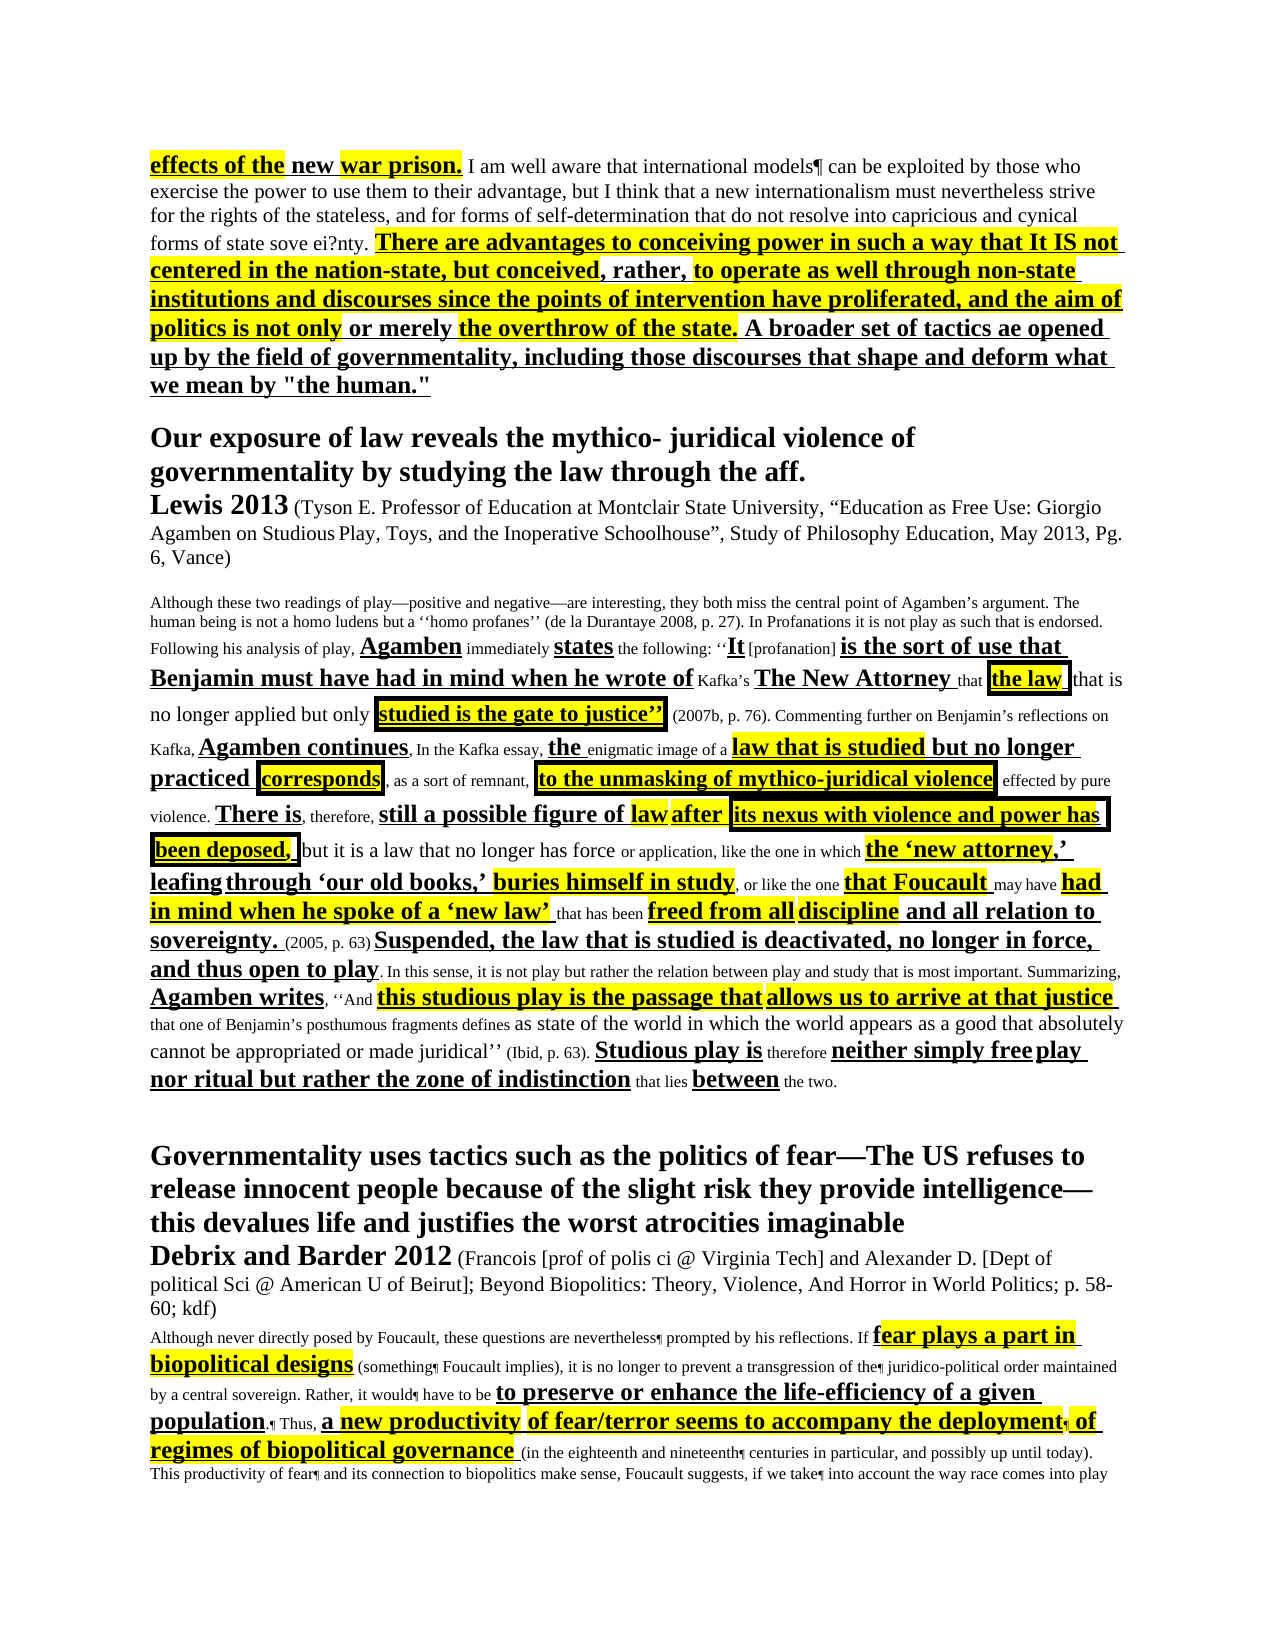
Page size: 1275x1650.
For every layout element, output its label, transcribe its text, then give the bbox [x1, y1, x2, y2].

subtitle Governmentality uses tactics such as the politics of fear—The US refuses to release innocent people because of the slight risk they provide intelligence—this devalues life and justifies the worst atrocities imaginable [150, 1138, 1125, 1238]
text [150, 1320, 1125, 1483]
text Lewis 2013 (Tyson E. Professor of Education at Montclair State University, “Education as Free Use: Giorgio Agamben on Studious Play, Toys, and the Inoperative Schoolhouse”, Study of Philosophy Education, May 2013, Pg. 6, Vance) [150, 487, 1125, 569]
text Debrix and Barder 2012 (Francois [prof of polis ci @ Virginia Tech] and Alexander D. [Dept of political Sci @ American U of Beirut]; Beyond Biopolitics: Theory, Violence, And Horror in World Politics; p. 58-60; kdf) [150, 1238, 1125, 1320]
subtitle Our exposure of law reveals the mythico- juridical violence of governmentality by studying the law through the aff. [150, 420, 1125, 487]
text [150, 150, 1125, 256]
text Although these two readings of play—positive and negative—are interesting, they both miss the central point of Agamben’s argument. The human being is not a homo ludens but a ‘‘homo profanes’’ (de la Durantaye 2008, p. 27). In Profanations it is not play as such that is endorsed. Following his analysis of play, Agamben immediately states the following: ‘‘It [profanation] is the sort of use that Benjamin must have had in mind when he wrote of Kafka’s The New Attorney that the law that is no longer applied but only studied is the gate to justice’’ (2007b, p. 76). Commenting further on Benjamin’s reflections on Kafka, Agamben continues, In the Kafka essay, the enigmatic image of a law that is studied but no longer practiced corresponds, as a sort of remnant, to the unmasking of mythico-juridical violence effected by pure violence. There is, therefore, still a possible figure of law after its nexus with violence and power has been deposed, but it is a law that no longer has force or application, like the one in which the ‘new attorney,’ leafing through ‘our old books,’ buries himself in study, or like the one that Foucault may have had in mind when he spoke of a ‘new law’ that has been freed from all discipline and all relation to sovereignty. (2005, p. 63) Suspended, the law that is studied is deactivated, no longer in force, and thus open to play. In this sense, it is not play but rather the relation between play and study that is most important. Summarizing, Agamben writes, ‘‘And this studious play is the passage that allows us to arrive at that justice that one of Benjamin’s posthumous fragments defines as state of the world in which the world appears as a good that absolutely cannot be appropriated or made juridical’’ (Ibid, p. 63). Studious play is therefore neither simply free play nor ritual but rather the zone of indistinction that lies between the two. [150, 593, 1125, 1093]
